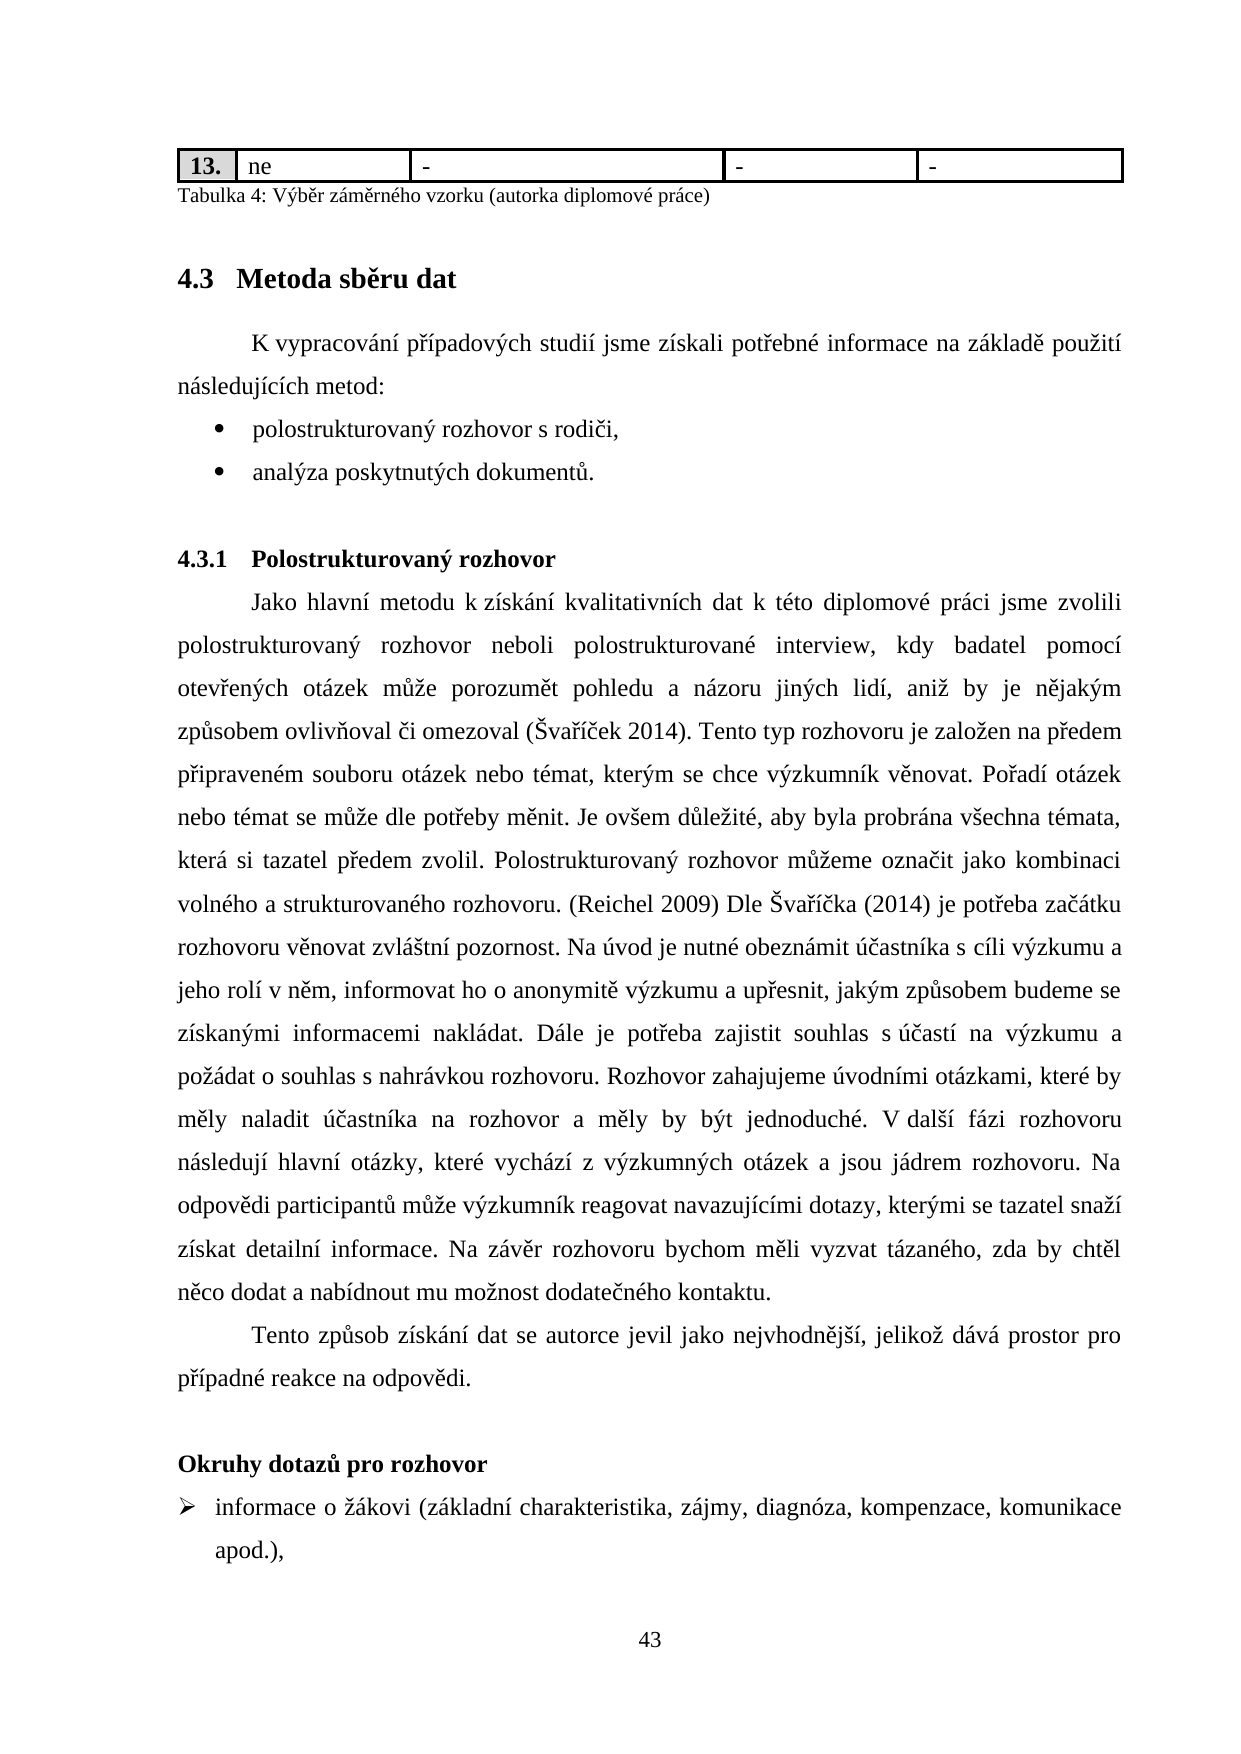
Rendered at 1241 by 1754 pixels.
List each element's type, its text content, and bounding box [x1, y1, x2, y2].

list analýza poskytnutých dokumentů. [215, 457, 1122, 486]
table_cell ne [238, 151, 409, 179]
list informace o žákovi (základní charakteristika, zájmy, diagnóza, kompenzace, komunikace apod.), [177, 1492, 1122, 1564]
text Metoda sběru dat [177, 261, 1122, 295]
text Jako hlavní metodu k získání kvalitativních dat k této diplomové práci jsme zvolili polostrukturovaný rozhovor neboli polostrukturované interview, kdy badatel pomocí otevřených otázek může porozumět pohledu a názoru jiných lidí, aniž by je nějakým způsobem ovlivňoval či omezoval (Švaříček 2014). Tento typ rozhovoru je založen na předem připraveném souboru otázek nebo témat, kterým se chce výzkumník věnovat. Pořadí otázek nebo témat se může dle potřeby měnit. Je ovšem důležité, aby byla probrána všechna témata, která si tazatel předem zvolil. Polostrukturovaný rozhovor můžeme označit jako kombinaci volného a strukturovaného rozhovoru. (Reichel 2009) Dle Švaříčka (2014) je potřeba začátku rozhovoru věnovat zvláštní pozornost. Na úvod je nutné obeznámit účastníka s cíli výzkumu a jeho rolí v něm, informovat ho o anonymitě výzkumu a upřesnit, jakým způsobem budeme se získanými informacemi nakládat. Dále je potřeba zajistit souhlas s účastí na výzkumu a požádat o souhlas s nahrávkou rozhovoru. Rozhovor zahajujeme úvodními otázkami, které by měly naladit účastníka na rozhovor a měly by být jednoduché. V další fázi rozhovoru následují hlavní otázky, které vychází z výzkumných otázek a jsou jádrem rozhovoru. Na odpovědi participantů může výzkumník reagovat navazujícími dotazy, kterými se tazatel snaží získat detailní informace. Na závěr rozhovoru bychom měli vyzvat tázaného, zda by chtěl něco dodat a nabídnout mu možnost dodatečného kontaktu. [177, 587, 1122, 1306]
text Tento způsob získání dat se autorce jevil jako nejvhodnější, jelikož dává prostor pro případné reakce na odpovědi. [177, 1320, 1122, 1392]
table_cell 13. [180, 151, 235, 179]
text Tabulka 4: Výběr záměrného vzorku (autorka diplomové práce) [177, 183, 1122, 207]
table_cell - [919, 151, 1121, 179]
table_cell - [726, 151, 916, 179]
text K vypracování případových studií jsme získali potřebné informace na základě použití následujících metod: [177, 328, 1122, 400]
list polostrukturovaný rozhovor s rodiči, [215, 414, 1122, 443]
table_cell - [412, 151, 722, 179]
text Okruhy dotazů pro rozhovor [177, 1449, 1122, 1478]
text Polostrukturovaný rozhovor [177, 544, 1122, 572]
